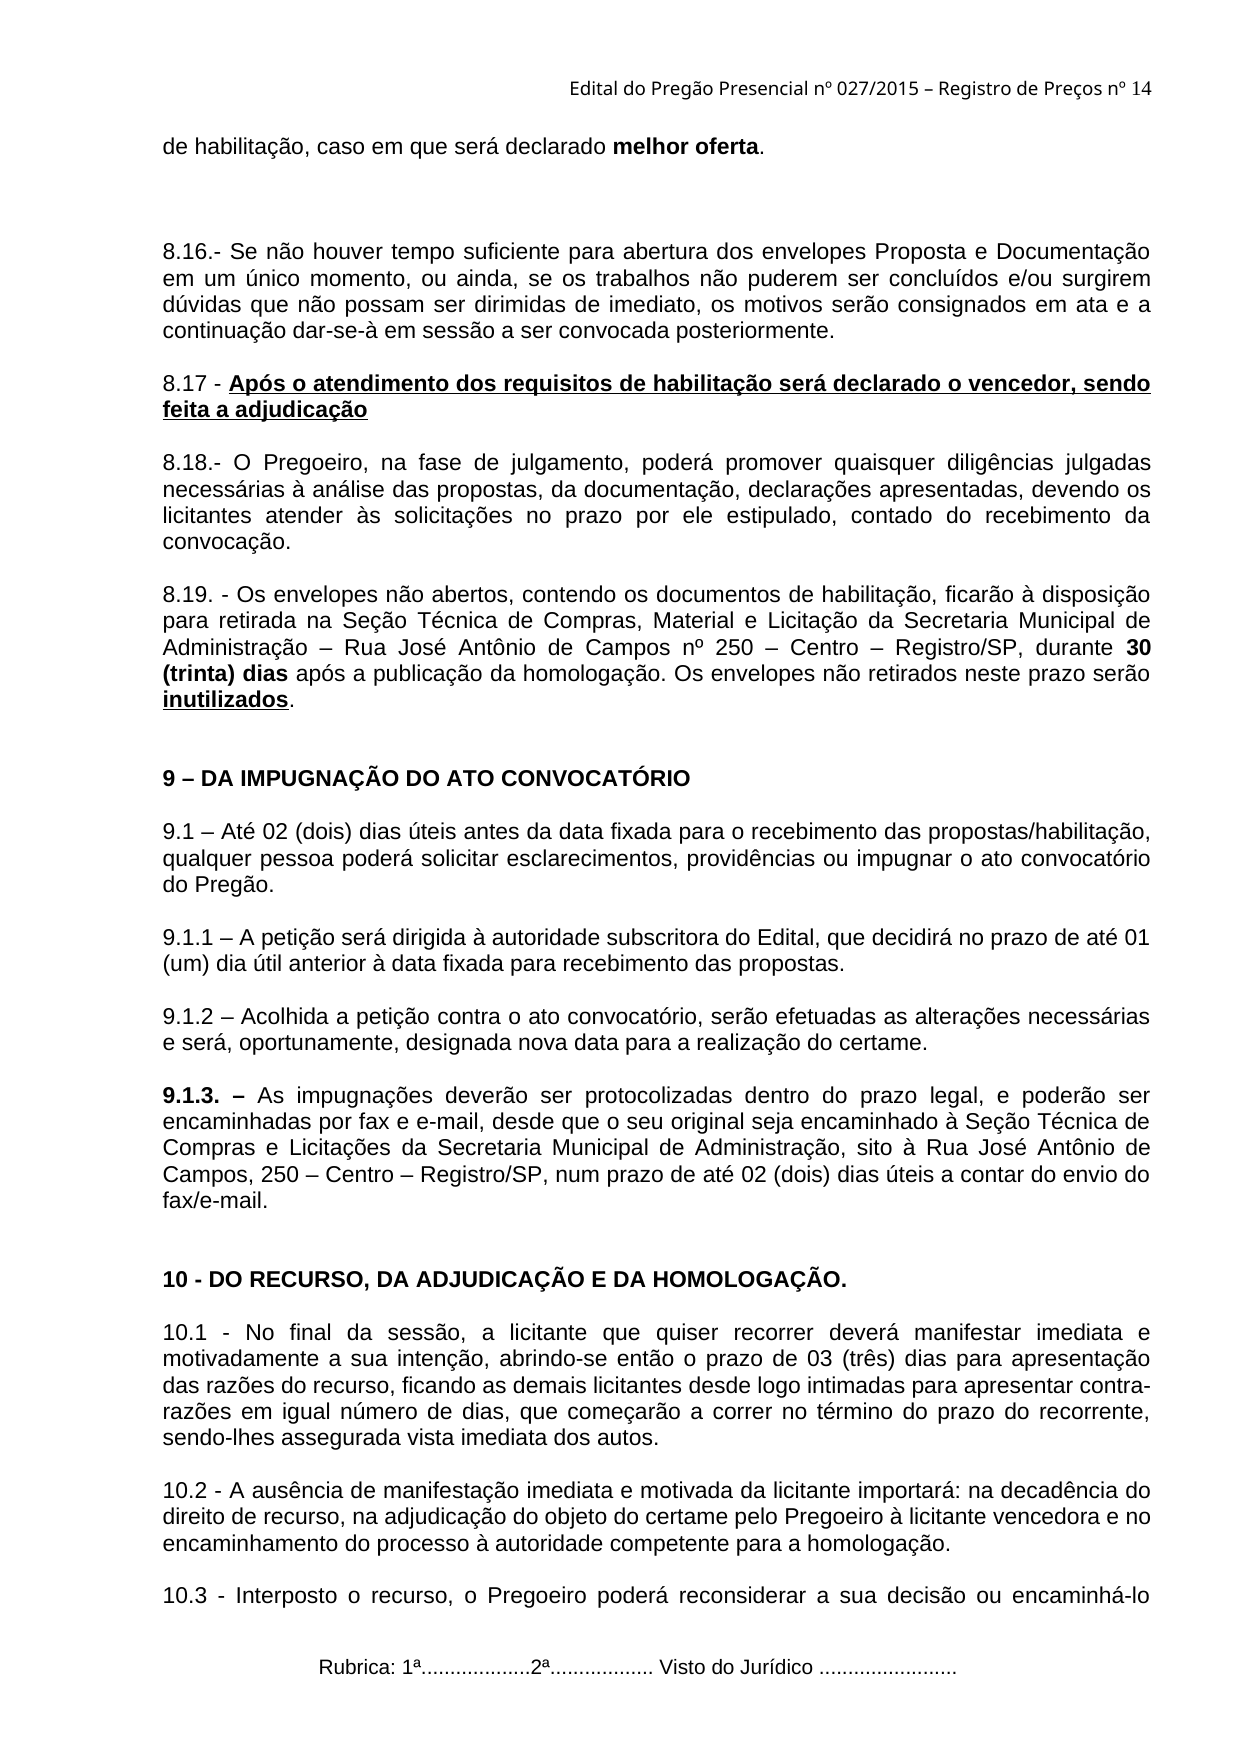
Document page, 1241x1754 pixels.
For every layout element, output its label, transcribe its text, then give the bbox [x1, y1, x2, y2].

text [162, 1582, 1152, 1609]
text 9.1.2 – Acolhida a petição contra o ato convocatório, serão efetuadas as alterações necessárias e será, oportunamente, designada nova data para a realização do certame. [162, 1003, 1152, 1055]
text 8.17 - Após o atendimento dos requisitos de habilitação será declarado o vencedor, sendo feita a adjudicação [162, 370, 1152, 423]
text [162, 133, 1152, 159]
text 9 – DA IMPUGNAÇÃO DO ATO CONVOCATÓRIO [162, 765, 1152, 792]
text 10.2 - A ausência de manifestação imediata e motivada da licitante importará: na decadência do direito de recurso, na adjudicação do objeto do certame pelo Pregoeiro à licitante vencedora e no encaminhamento do processo à autoridade competente para a homologação. [162, 1477, 1152, 1556]
text 10 - DO RECURSO, DA ADJUDICAÇÃO E DA HOMOLOGAÇÃO. [162, 1266, 1152, 1292]
text 10.1 - No final da sessão, a licitante que quiser recorrer deverá manifestar imediata e motivadamente a sua intenção, abrindo-se então o prazo de 03 (três) dias para apresentação das razões do recurso, ficando as demais licitantes desde logo intimadas para apresentar contra-razões em igual número de dias, que começarão a correr no término do prazo do recorrente, sendo-lhes assegurada vista imediata dos autos. [162, 1319, 1152, 1451]
text 8.19. - Os envelopes não abertos, contendo os documentos de habilitação, ficarão à disposição para retirada na Seção Técnica de Compras, Material e Licitação da Secretaria Municipal de Administração – Rua José Antônio de Campos nº 250 – Centro – Registro/SP, durante 30 (trinta) dias após a publicação da homologação. Os envelopes não retirados neste prazo serão inutilizados. [162, 581, 1152, 713]
text 9.1 – Até 02 (dois) dias úteis antes da data fixada para o recebimento das propostas/habilitação, qualquer pessoa poderá solicitar esclarecimentos, providências ou impugnar o ato convocatório do Pregão. [162, 818, 1152, 897]
text 8.18.- O Pregoeiro, na fase de julgamento, poderá promover quaisquer diligências julgadas necessárias à análise das propostas, da documentação, declarações apresentadas, devendo os licitantes atender às solicitações no prazo por ele estipulado, contado do recebimento da convocação. [162, 449, 1152, 554]
text 8.16.- Se não houver tempo suficiente para abertura dos envelopes Proposta e Documentação em um único momento, ou ainda, se os trabalhos não puderem ser concluídos e/ou surgirem dúvidas que não possam ser dirimidas de imediato, os motivos serão consignados em ata e a continuação dar-se-à em sessão a ser convocada posteriormente. [162, 238, 1152, 344]
text 9.1.3. – As impugnações deverão ser protocolizadas dentro do prazo legal, e poderão ser encaminhadas por fax e e-mail, desde que o seu original seja encaminhado à Seção Técnica de Compras e Licitações da Secretaria Municipal de Administração, sito à Rua José Antônio de Campos, 250 – Centro – Registro/SP, num prazo de até 02 (dois) dias úteis a contar do envio do fax/e-mail. [162, 1082, 1152, 1213]
text 9.1.1 – A petição será dirigida à autoridade subscritora do Edital, que decidirá no prazo de até 01 (um) dia útil anterior à data fixada para recebimento das propostas. [162, 923, 1152, 976]
